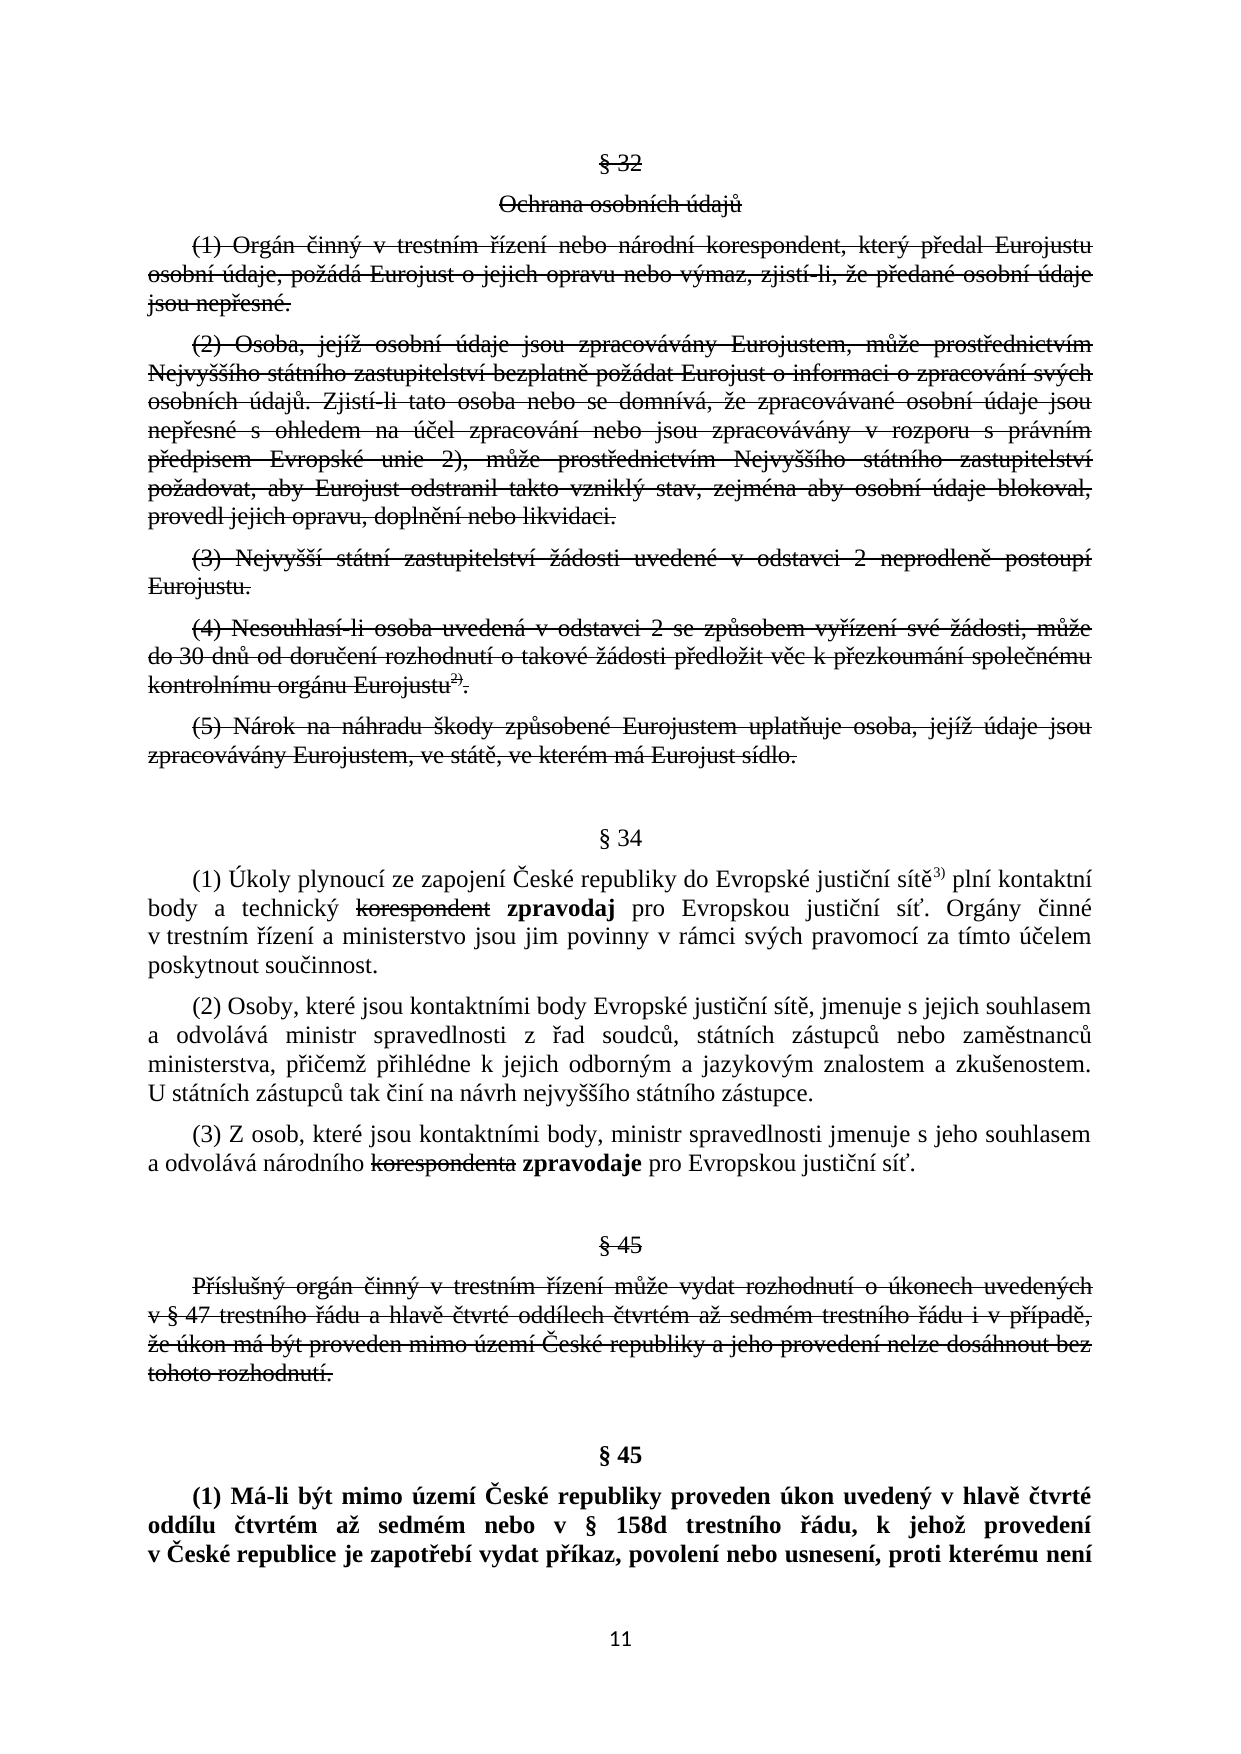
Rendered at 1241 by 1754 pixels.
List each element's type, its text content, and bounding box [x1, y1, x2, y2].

text (1) Orgán činný v trestním řízení nebo národní korespondent, který předal Eurojustu osobní údaje, požádá Eurojust o jejich opravu nebo výmaz, zjistí-li, že předané osobní údaje jsou nepřesné. [148, 230, 1093, 274]
text (2) Osoba, jejíž osobní údaje jsou zpracovávány Eurojustem, může prostřednictvím Nejvyššího státního zastupitelství bezplatně požádat Eurojust o informaci o zpracování svých osobních údajů. Zjistí-li tato osoba nebo se domnívá, že zpracovávané osobní údaje jsou nepřesné s ohledem na účel zpracování nebo jsou zpracovávány v rozporu s právním předpisem Evropské unie 2), může prostřednictvím Nejvyššího státního zastupitelství požadovat, aby Eurojust odstranil takto vzniklý stav, zejména aby osobní údaje blokoval, provedl jejich opravu, doplnění nebo likvidaci. [148, 461, 1093, 530]
text Ochrana osobních údajů [148, 189, 1093, 218]
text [148, 1481, 1093, 1568]
text (1) Úkoly plynoucí ze zapojení České republiky do Evropské justiční sítě3) plní kontaktní body a technický korespondent zpravodaj pro Evropskou justiční síť. Orgány činné v trestním řízení a ministerstvo jsou jim povinny v rámci svých pravomocí za tímto účelem poskytnout součinnost. [148, 864, 1093, 979]
text § 45 [148, 1230, 1093, 1259]
text (1) Orgán činný v trestním řízení nebo národní korespondent, který předal Eurojustu osobní údaje, požádá Eurojust o jejich opravu nebo výmaz, zjistí-li, že předané osobní údaje jsou nepřesné. [148, 276, 1093, 316]
text § 34 [148, 823, 1093, 851]
text (2) Osoby, které jsou kontaktními body Evropské justiční sítě, jmenuje s jejich souhlasem a odvolává ministr spravedlnosti z řad soudců, státních zástupců nebo zaměstnanců ministerstva, přičemž přihlédne k jejich odborným a jazykovým znalostem a zkušenostem. U státních zástupců tak činí na návrh nejvyššího státního zástupce. [148, 991, 1093, 1106]
text (5) Nárok na náhradu škody způsobené Eurojustem uplatňuje osoba, jejíž údaje jsou zpracovávány Eurojustem, ve státě, ve kterém má Eurojust sídlo. [148, 711, 1093, 769]
text (4) Nesouhlasí-li osoba uvedená v odstavci 2 se způsobem vyřízení své žádosti, může do 30 dnů od doručení rozhodnutí o takové žádosti předložit věc k přezkoumání společnému kontrolnímu orgánu Eurojustu2). [148, 613, 1093, 699]
text (2) Osoba, jejíž osobní údaje jsou zpracovávány Eurojustem, může prostřednictvím Nejvyššího státního zastupitelství bezplatně požádat Eurojust o informaci o zpracování svých osobních údajů. Zjistí-li tato osoba nebo se domnívá, že zpracovávané osobní údaje jsou nepřesné s ohledem na účel zpracování nebo jsou zpracovávány v rozporu s právním předpisem Evropské unie 2), může prostřednictvím Nejvyššího státního zastupitelství požadovat, aby Eurojust odstranil takto vzniklý stav, zejména aby osobní údaje blokoval, provedl jejich opravu, doplnění nebo likvidaci. [148, 375, 1093, 459]
text § 32 [148, 148, 1093, 176]
text § 45 [148, 1440, 1093, 1469]
text (2) Osoba, jejíž osobní údaje jsou zpracovávány Eurojustem, může prostřednictvím Nejvyššího státního zastupitelství bezplatně požádat Eurojust o informaci o zpracování svých osobních údajů. Zjistí-li tato osoba nebo se domnívá, že zpracovávané osobní údaje jsou nepřesné s ohledem na účel zpracování nebo jsou zpracovávány v rozporu s právním předpisem Evropské unie 2), může prostřednictvím Nejvyššího státního zastupitelství požadovat, aby Eurojust odstranil takto vzniklý stav, zejména aby osobní údaje blokoval, provedl jejich opravu, doplnění nebo likvidaci. [148, 329, 1093, 373]
text (3) Nejvyšší státní zastupitelství žádosti uvedené v odstavci 2 neprodleně postoupí Eurojustu. [148, 543, 1093, 600]
text (3) Z osob, které jsou kontaktními body, ministr spravedlnosti jmenuje s jeho souhlasem a odvolává národního korespondenta zpravodaje pro Evropskou justiční síť. [148, 1119, 1093, 1176]
text Příslušný orgán činný v trestním řízení může vydat rozhodnutí o úkonech uvedených v § 47 trestního řádu a hlavě čtvrté oddílech čtvrtém až sedmém trestního řádu i v případě, že úkon má být proveden mimo území České republiky a jeho provedení nelze dosáhnout bez tohoto rozhodnutí. [148, 1271, 1093, 1386]
